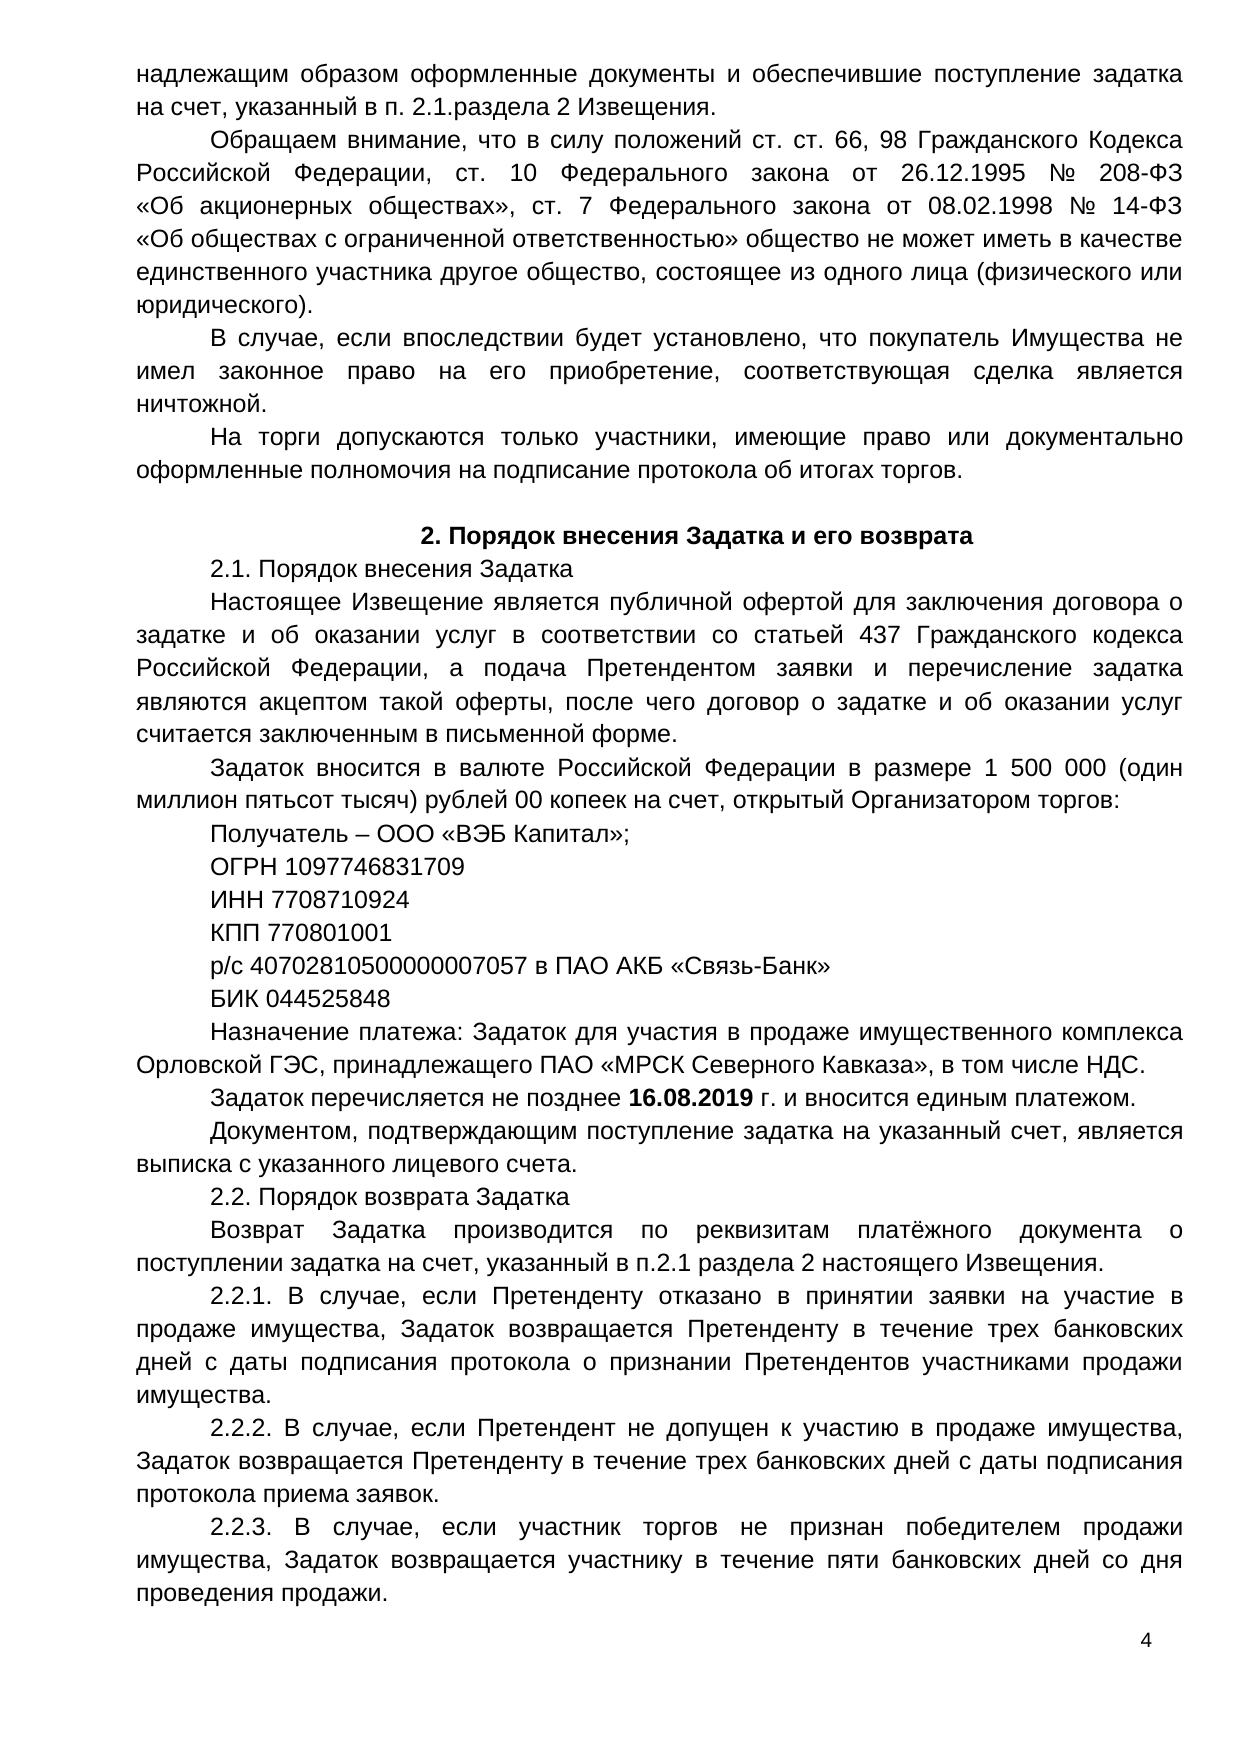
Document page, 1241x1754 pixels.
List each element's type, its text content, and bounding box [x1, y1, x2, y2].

text ИНН 7708710924 [136, 884, 1184, 913]
text КПП 770801001 [136, 918, 1184, 946]
text Назначение платежа: Задаток для участия в продаже имущественного комплекса Орловской ГЭС, принадлежащего ПАО «МРСК Северного Кавказа», в том числе НДС. [136, 1017, 1184, 1078]
text БИК 044525848 [136, 984, 1184, 1012]
text 2.1. Порядок внесения Задатка [136, 554, 1184, 583]
text р/с 40702810500000007057 в ПАО АКБ «Связь-Банк» [136, 951, 1184, 979]
text 2.2.3. В случае, если участник торгов не признан победителем продажи имущества, Задаток возвращается участнику в течение пяти банковских дней со дня проведения продажи. [136, 1512, 1184, 1607]
text Возврат Задатка производится по реквизитам платёжного документа о поступлении задатка на счет, указанный в п.2.1 раздела 2 настоящего Извещения. [136, 1215, 1184, 1277]
text На торги допускаются только участники, имеющие право или документально оформленные полномочия на подписание протокола об итогах торгов. [136, 422, 1184, 484]
text 2.2. Порядок возврата Задатка [136, 1182, 1184, 1211]
text 2.2.1. В случае, если Претенденту отказано в принятии заявки на участие в продаже имущества, Задаток возвращается Претенденту в течение трех банковских дней с даты подписания протокола о признании Претендентов участниками продажи имущества. [136, 1281, 1184, 1409]
text Задаток вносится в валюте Российской Федерации в размере 1 500 000 (один миллион пятьсот тысяч) рублей 00 копеек на счет, открытый Организатором торгов: [136, 752, 1184, 814]
text Задаток перечисляется не позднее 16.08.2019 г. и вносится единым платежом. [136, 1083, 1184, 1111]
text Документом, подтверждающим поступление задатка на указанный счет, является выписка с указанного лицевого счета. [136, 1116, 1184, 1177]
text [136, 59, 1184, 121]
text В случае, если впоследствии будет установлено, что покупатель Имущества не имел законное право на его приобретение, соответствующая сделка является ничтожной. [136, 323, 1184, 418]
text Получатель – ООО «ВЭБ Капитал»; [136, 818, 1184, 847]
text ОГРН 1097746831709 [136, 852, 1184, 880]
text Обращаем внимание, что в силу положений ст. ст. 66, 98 Гражданского Кодекса Российской Федерации, ст. 10 Федерального закона от 26.12.1995 № 208-ФЗ «Об акционерных обществах», ст. 7 Федерального закона от 08.02.1998 № 14-ФЗ «Об обществах с ограниченной ответственностью» общество не может иметь в качестве единственного участника другое общество, состоящее из одного лица (физического или юридического). [136, 125, 1184, 319]
text Настоящее Извещение является публичной офертой для заключения договора о задатке и об оказании услуг в соответствии со статьей 437 Гражданского кодекса Российской Федерации, а подача Претендентом заявки и перечисление задатка являются акцептом такой оферты, после чего договор о задатке и об оказании услуг считается заключенным в письменной форме. [136, 587, 1184, 748]
text 2. Порядок внесения Задатка и его возврата [136, 521, 1184, 550]
text 2.2.2. В случае, если Претендент не допущен к участию в продаже имущества, Задаток возвращается Претенденту в течение трех банковских дней с даты подписания протокола приема заявок. [136, 1413, 1184, 1508]
